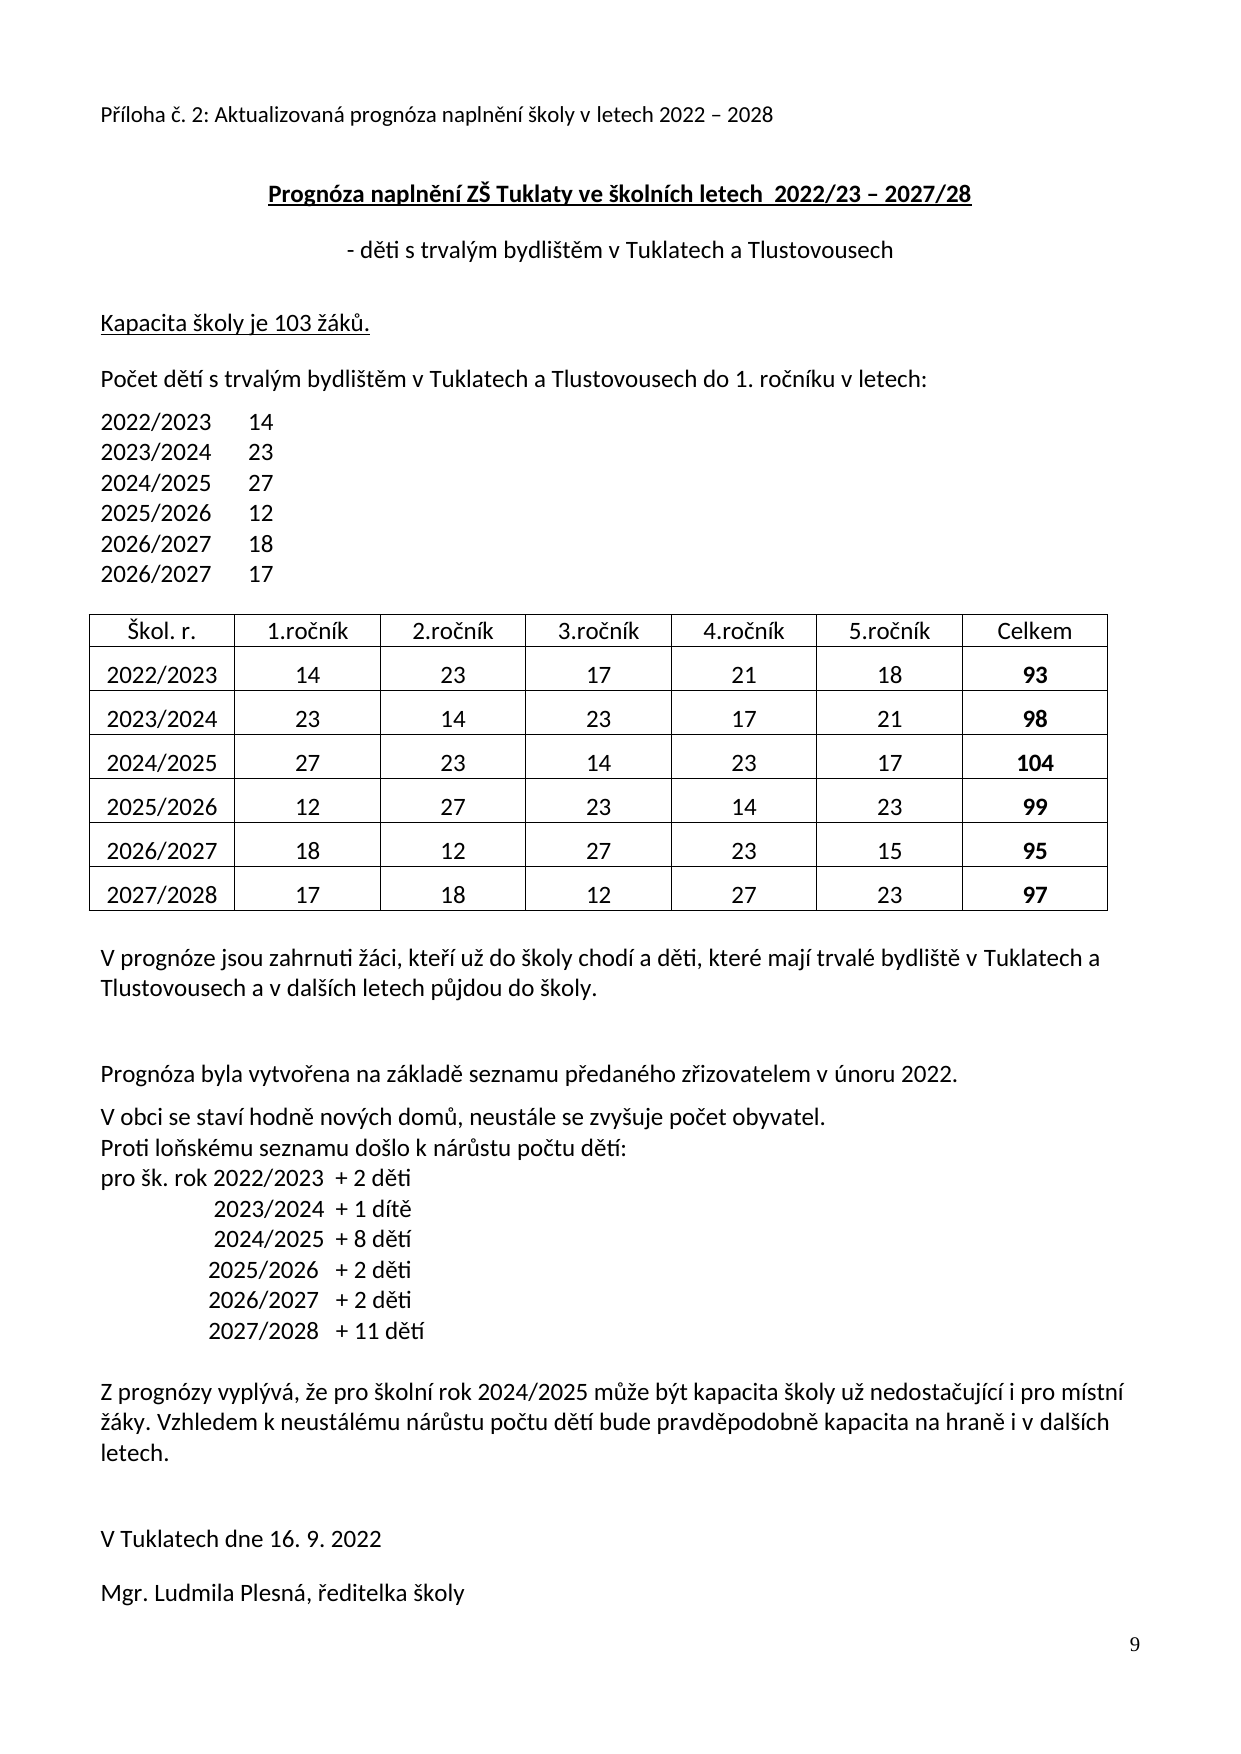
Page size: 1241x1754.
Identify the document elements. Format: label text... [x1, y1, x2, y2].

text 2024/2025 27 [100, 467, 1140, 498]
table_cell 12 [526, 867, 671, 910]
table_cell 27 [672, 867, 816, 910]
table_cell 27 [235, 735, 380, 778]
table_cell 23 [526, 779, 671, 822]
table_cell 23 [672, 823, 816, 866]
table_cell 23 [381, 647, 525, 690]
table_cell 12 [381, 823, 525, 866]
text - děti s trvalým bydlištěm v Tuklatech a Tlustovousech [100, 234, 1140, 264]
table_cell 17 [526, 647, 671, 690]
table_header 2.ročník [381, 615, 525, 646]
table_header 1.ročník [235, 615, 380, 646]
text V Tuklatech dne 16. 9. 2022 [100, 1523, 1140, 1553]
table_cell 17 [817, 735, 962, 778]
table_cell 15 [817, 823, 962, 866]
table_header Celkem [963, 615, 1107, 646]
text 2024/2025 + 8 dětí [100, 1223, 1140, 1254]
text Prognóza byla vytvořena na základě seznamu předaného zřizovatelem v únoru 2022. [100, 1058, 1140, 1089]
text Proti loňskému seznamu došlo k nárůstu počtu dětí: [100, 1132, 1140, 1162]
table_cell 23 [235, 691, 380, 734]
text 2022/2023 14 [100, 406, 1140, 437]
table_cell 2023/2024 [90, 691, 234, 734]
table_header 5.ročník [817, 615, 962, 646]
text 2027/2028 + 11 dětí [174, 1315, 1140, 1345]
text 2026/2027 18 [100, 528, 1140, 559]
table_cell 23 [381, 735, 525, 778]
text Mgr. Ludmila Plesná, ředitelka školy [100, 1578, 1140, 1608]
table_header 3.ročník [526, 615, 671, 646]
table_cell 23 [817, 867, 962, 910]
table_cell 2025/2026 [90, 779, 234, 822]
table_cell 98 [963, 691, 1107, 734]
table_cell 17 [235, 867, 380, 910]
table_cell 12 [235, 779, 380, 822]
text pro šk. rok 2022/2023 + 2 děti [100, 1162, 1140, 1193]
table_cell 2027/2028 [90, 867, 234, 910]
table_cell 21 [672, 647, 816, 690]
table_header Škol. r. [90, 615, 234, 646]
table_cell 2024/2025 [90, 735, 234, 778]
table_cell 95 [963, 823, 1107, 866]
table_cell 104 [963, 735, 1107, 778]
text V obci se staví hodně nových domů, neustále se zvyšuje počet obyvatel. [100, 1101, 1140, 1132]
table_header 4.ročník [672, 615, 816, 646]
text Prognóza naplnění ZŠ Tuklaty ve školních letech 2022/23 – 2027/28 [100, 178, 1140, 209]
text V prognóze jsou zahrnuti žáci, kteří už do školy chodí a děti, které mají trvalé bydliště v Tuklatech a Tlustovousech a v dalších letech půjdou do školy. [100, 942, 1140, 1003]
table_cell 27 [381, 779, 525, 822]
table_cell 23 [526, 691, 671, 734]
table_cell 14 [235, 647, 380, 690]
table_cell 18 [817, 647, 962, 690]
text Z prognózy vyplývá, že pro školní rok 2024/2025 může být kapacita školy už nedostačující i pro místní žáky. Vzhledem k neustálému nárůstu počtu dětí bude pravděpodobně kapacita na hraně i v dalších letech. [100, 1376, 1140, 1467]
table_cell 2022/2023 [90, 647, 234, 690]
text Příloha č. 2: Aktualizovaná prognóza naplnění školy v letech 2022 – 2028 [100, 100, 1140, 128]
table_cell 97 [963, 867, 1107, 910]
table_cell 93 [963, 647, 1107, 690]
table_cell 21 [817, 691, 962, 734]
table_cell 17 [672, 691, 816, 734]
text 2026/2027 + 2 děti [174, 1284, 1140, 1315]
table_cell 23 [672, 735, 816, 778]
text 2023/2024 23 [100, 437, 1140, 467]
text Počet dětí s trvalým bydlištěm v Tuklatech a Tlustovousech do 1. ročníku v letech: [100, 363, 1140, 393]
text 2025/2026 + 2 děti [100, 1254, 1140, 1284]
table_cell 14 [526, 735, 671, 778]
text 2025/2026 12 [100, 498, 1140, 528]
table_cell 18 [381, 867, 525, 910]
table_cell 18 [235, 823, 380, 866]
table_cell 2026/2027 [90, 823, 234, 866]
table_cell 14 [381, 691, 525, 734]
text 2023/2024 + 1 dítě [100, 1193, 1140, 1223]
table_cell 23 [817, 779, 962, 822]
text 2026/2027 17 [100, 559, 1140, 589]
table_cell 99 [963, 779, 1107, 822]
table_cell 14 [672, 779, 816, 822]
table_cell 27 [526, 823, 671, 866]
text Kapacita školy je 103 žáků. [100, 307, 1140, 338]
